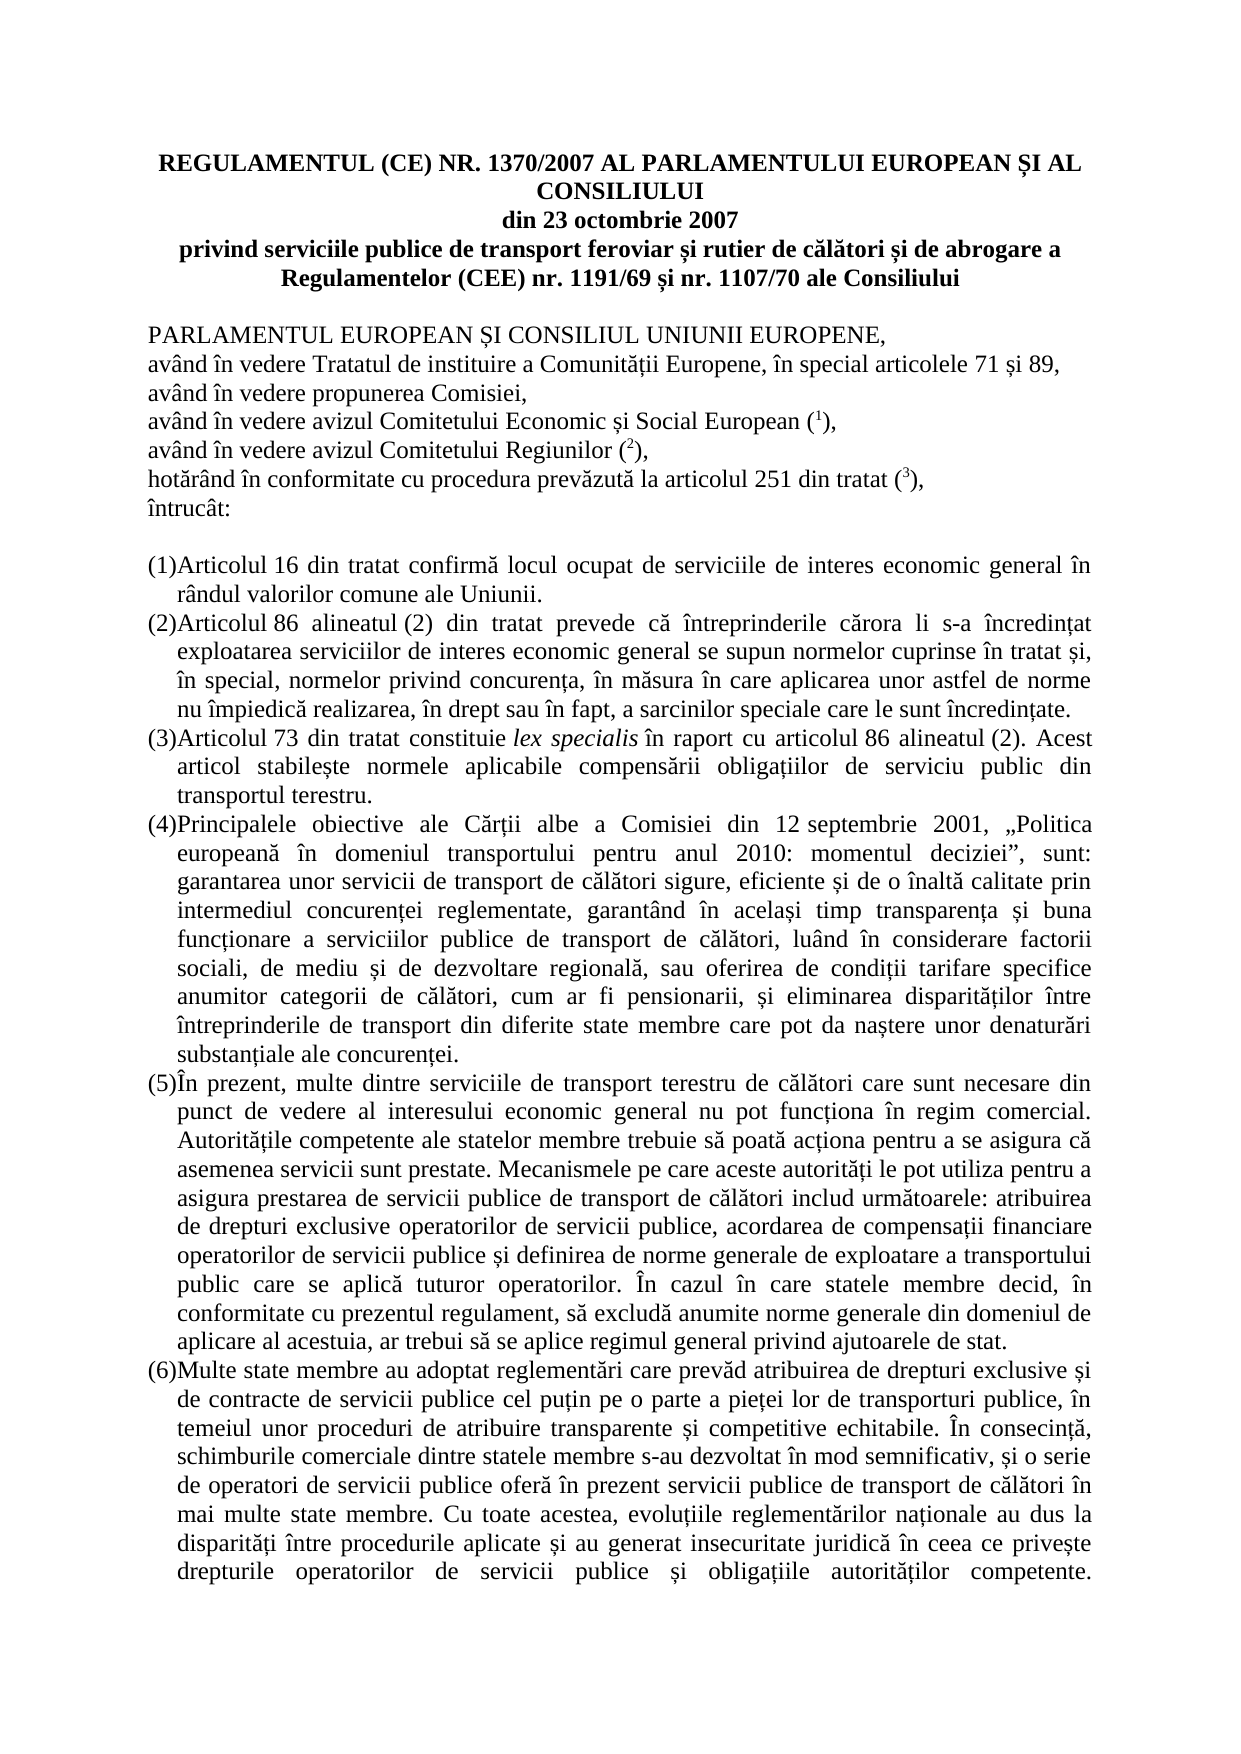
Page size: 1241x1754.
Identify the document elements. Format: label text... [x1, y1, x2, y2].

text privind serviciile publice de transport feroviar și rutier de călători și de abrogare a Regulamentelor (CEE) nr. 1191/69 și nr. 1107/70 ale Consiliului [148, 234, 1093, 291]
table_header Articolul 16 din tratat confirmă locul ocupat de serviciile de interes economic general în rândul valorilor comune ale Uniunii. [177, 550, 1093, 608]
table_header (6) [148, 1355, 177, 1585]
table_header (5) [148, 1068, 177, 1355]
text PARLAMENTUL EUROPEAN ȘI CONSILIUL UNIUNII EUROPENE, [148, 320, 1093, 349]
table_header (2) [148, 608, 177, 723]
text REGULAMENTUL (CE) NR. 1370/2007 AL PARLAMENTULUI EUROPEAN ȘI AL CONSILIULUI [148, 148, 1093, 205]
table_header În prezent, multe dintre serviciile de transport terestru de călători care sunt necesare din punct de vedere al interesului economic general nu pot funcționa în regim comercial. Autoritățile competente ale statelor membre trebuie să poată acționa pentru a se asigura că asemenea servicii sunt prestate. Mecanismele pe care aceste autorități le pot utiliza pentru a asigura prestarea de servicii publice de transport de călători includ următoarele: atribuirea de drepturi exclusive operatorilor de servicii publice, acordarea de compensații financiare operatorilor de servicii publice și definirea de norme generale de exploatare a transportului public care se aplică tuturor operatorilor. În cazul în care statele membre decid, în conformitate cu prezentul regulament, să excludă anumite norme generale din domeniul de aplicare al acestuia, ar trebui să se aplice regimul general privind ajutoarele de stat. [177, 1068, 1093, 1355]
text având în vedere propunerea Comisiei, [148, 378, 1093, 406]
text hotărând în conformitate cu procedura prevăzută la articolul 251 din tratat (3), [148, 464, 1093, 493]
text din 23 octombrie 2007 [148, 205, 1093, 234]
table_header Principalele obiective ale Cărții albe a Comisiei din 12 septembrie 2001, „Politica europeană în domeniul transportului pentru anul 2010: momentul deciziei”, sunt: garantarea unor servicii de transport de călători sigure, eficiente și de o înaltă calitate prin intermediul concurenței reglementate, garantând în același timp transparența și buna funcționare a serviciilor publice de transport de călători, luând în considerare factorii sociali, de mediu și de dezvoltare regională, sau oferirea de condiții tarifare specifice anumitor categorii de călători, cum ar fi pensionarii, și eliminarea disparităților între întreprinderile de transport din diferite state membre care pot da naștere unor denaturări substanțiale ale concurenței. [177, 809, 1093, 1068]
table_header (3) [148, 723, 177, 809]
table_header Articolul 73 din tratat constituie lex specialis în raport cu articolul 86 alineatul (2). Acest articol stabilește normele aplicabile compensării obligațiilor de serviciu public din transportul terestru. [177, 723, 1093, 809]
text având în vedere avizul Comitetului Regiunilor (2), [148, 435, 1093, 464]
text întrucât: [148, 493, 1093, 521]
text având în vedere Tratatul de instituire a Comunității Europene, în special articolele 71 și 89, [148, 349, 1093, 378]
table_header Articolul 86 alineatul (2) din tratat prevede că întreprinderile cărora li s-a încredințat exploatarea serviciilor de interes economic general se supun normelor cuprinse în tratat și, în special, normelor privind concurența, în măsura în care aplicarea unor astfel de norme nu împiedică realizarea, în drept sau în fapt, a sarcinilor speciale care le sunt încredințate. [177, 608, 1093, 723]
table_header (4) [148, 809, 177, 1068]
table_header (1) [148, 550, 177, 608]
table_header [177, 1355, 1093, 1585]
text având în vedere avizul Comitetului Economic și Social European (1), [148, 406, 1093, 435]
